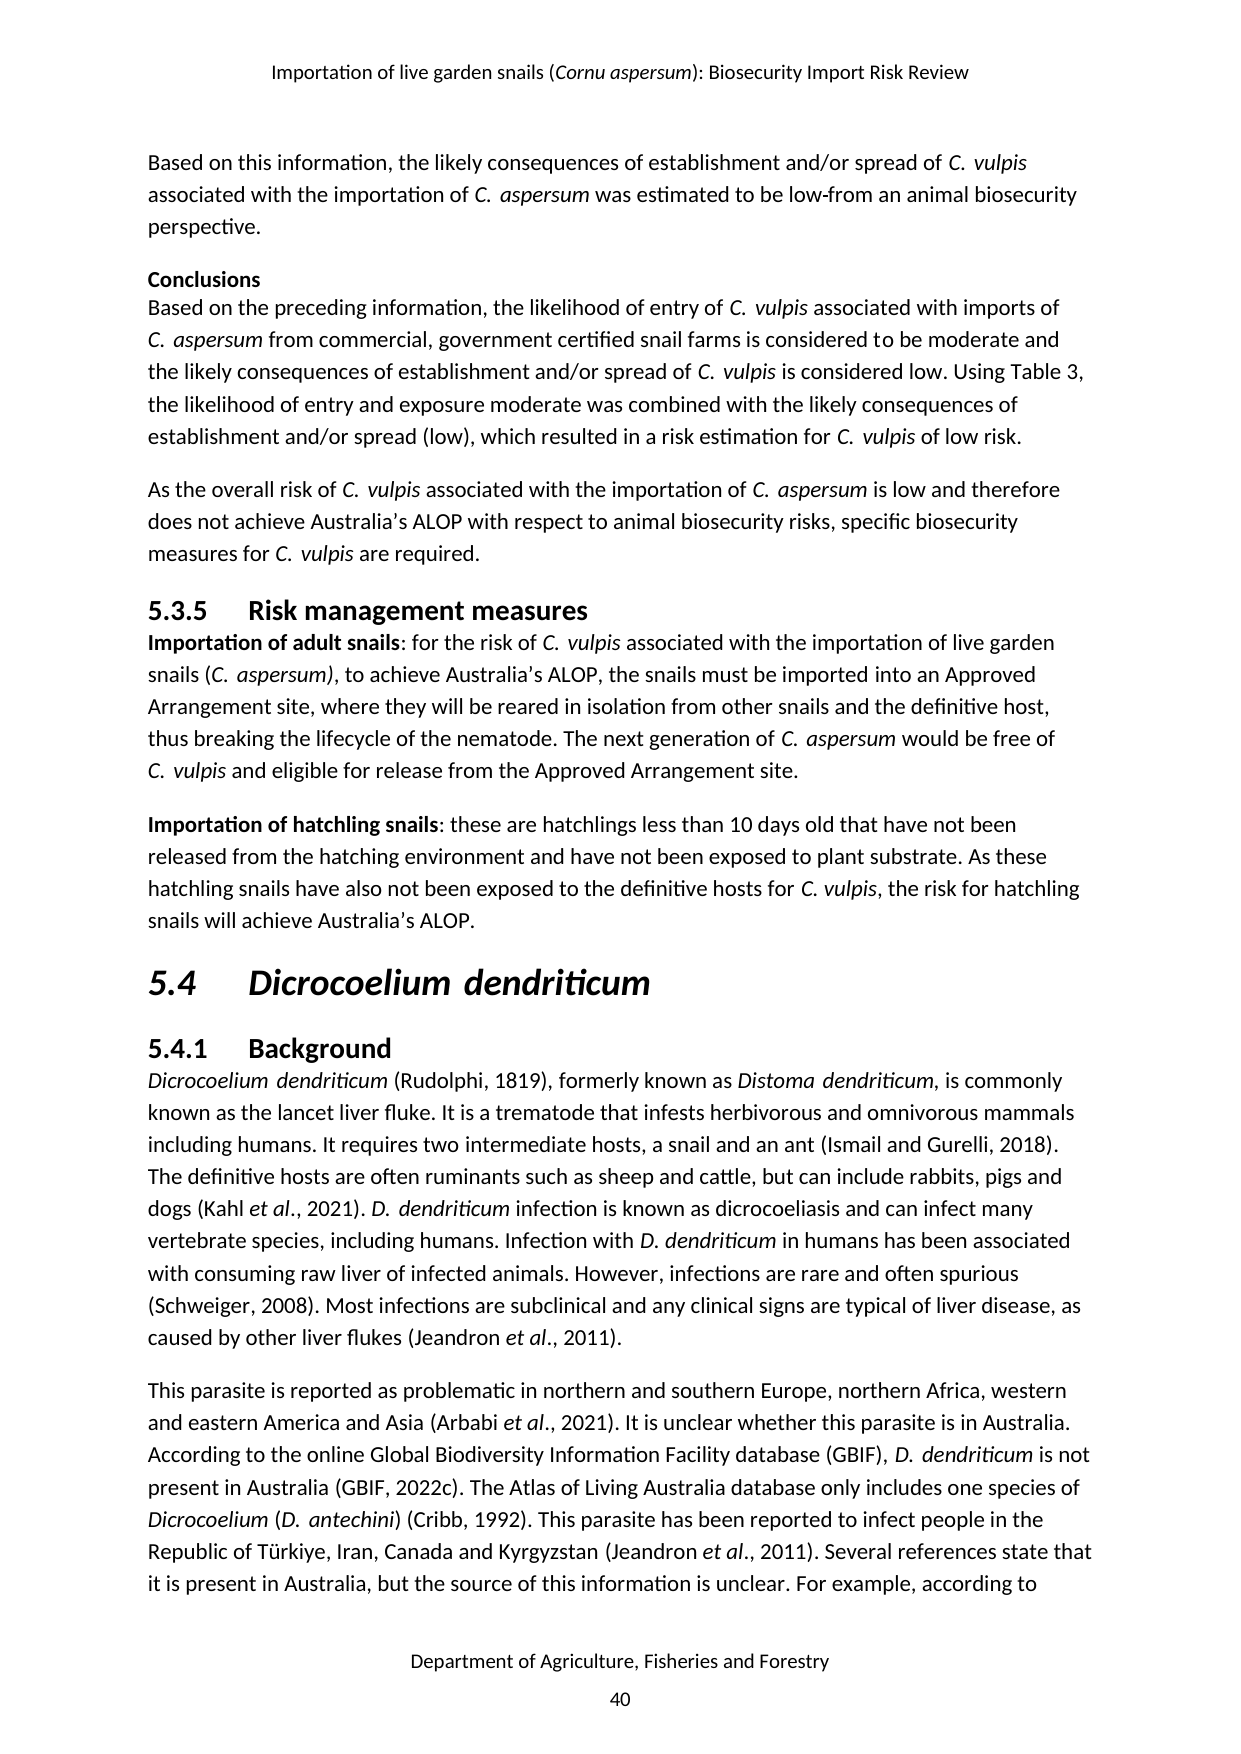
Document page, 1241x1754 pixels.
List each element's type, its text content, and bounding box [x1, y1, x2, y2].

text Dicrocoelium dendriticum (Rudolphi, 1819), formerly known as Distoma dendriticum, is commonly known as the lancet liver fluke. It is a trematode that infests herbivorous and omnivorous mammals including humans. It requires two intermediate hosts, a snail and an ant (Ismail and Gurelli, 2018). The definitive hosts are often ruminants such as sheep and cattle, but can include rabbits, pigs and dogs (Kahl et al., 2021). D. dendriticum infection is known as dicrocoeliasis and can infect many vertebrate species, including humans. Infection with D. dendriticum in humans has been associated with consuming raw liver of infected animals. However, infections are rare and often spurious (Schweiger, 2008). Most infections are subclinical and any clinical signs are typical of liver disease, as caused by other liver flukes (Jeandron et al., 2011). [148, 1066, 1092, 1351]
text As the overall risk of C. vulpis associated with the importation of C. aspersum is low and therefore does not achieve Australia’s ALOP with respect to animal biosecurity risks, specific biosecurity measures for C. vulpis are required. [148, 475, 1092, 567]
subtitle Dicrocoelium dendriticum [148, 959, 1092, 1005]
text Based on the preceding information, the likelihood of entry of C. vulpis associated with imports of C. aspersum from commercial, government certified snail farms is considered to be moderate and the likely consequences of establishment and/or spread of C. vulpis is considered low. Using Table 3, the likelihood of entry and exposure moderate was combined with the likely consequences of establishment and/or spread (low), which resulted in a risk estimation for C. vulpis of low risk. [148, 293, 1092, 450]
subtitle Conclusions [148, 265, 1092, 293]
subtitle Background [148, 1030, 1092, 1066]
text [148, 1376, 1092, 1597]
subtitle Risk management measures [148, 592, 1092, 628]
text Importation of hatchling snails: these are hatchlings less than 10 days old that have not been released from the hatching environment and have not been exposed to plant substrate. As these hatchling snails have also not been exposed to the definitive hosts for C. vulpis, the risk for hatchling snails will achieve Australia’s ALOP. [148, 810, 1092, 934]
text Importation of adult snails: for the risk of C. vulpis associated with the importation of live garden snails (C. aspersum), to achieve Australia’s ALOP, the snails must be imported into an Approved Arrangement site, where they will be reared in isolation from other snails and the definitive host, thus breaking the lifecycle of the nematode. The next generation of C. aspersum would be free of C. vulpis and eligible for release from the Approved Arrangement site. [148, 628, 1092, 785]
text Based on this information, the likely consequences of establishment and/or spread of C. vulpis associated with the importation of C. aspersum was estimated to be low from an animal biosecurity perspective. [148, 148, 1092, 240]
